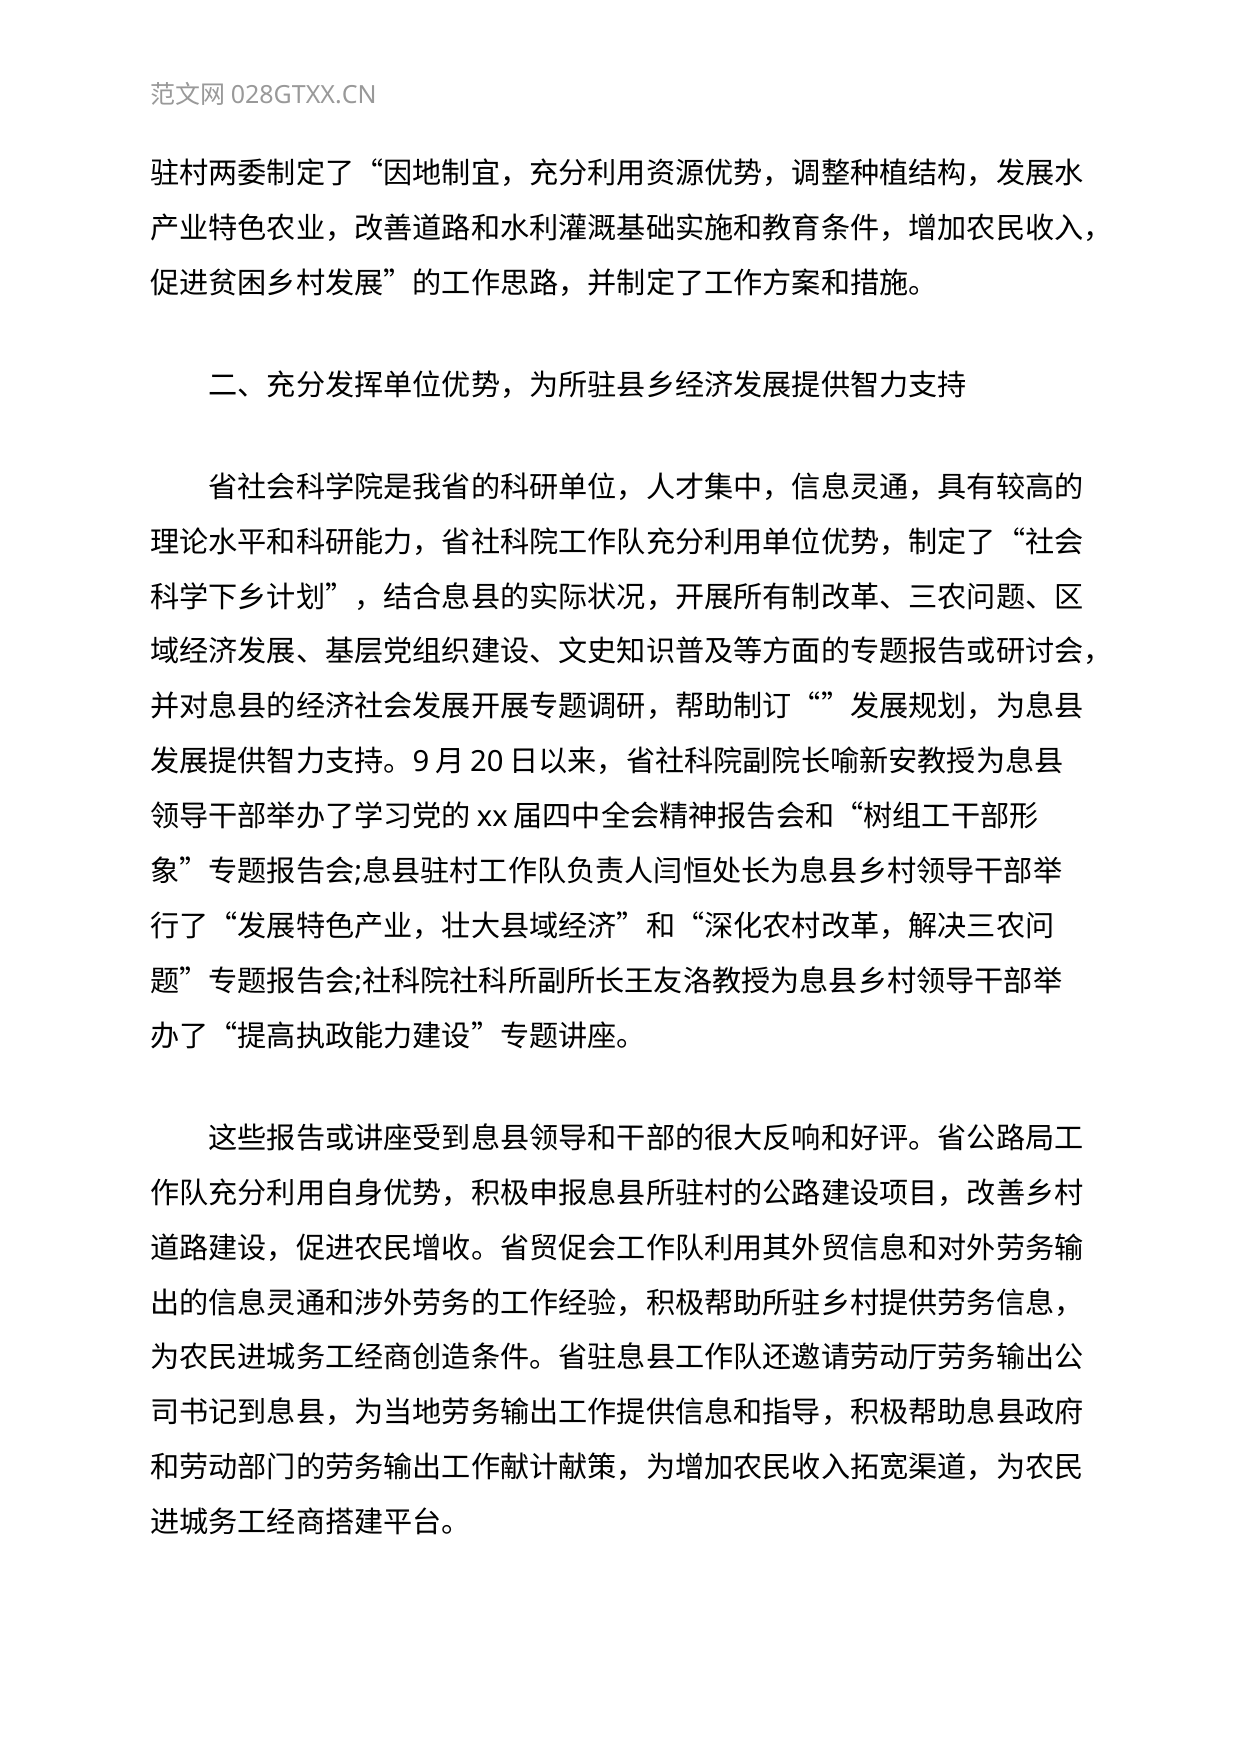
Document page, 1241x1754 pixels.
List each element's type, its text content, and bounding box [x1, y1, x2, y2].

text 二、充分发挥单位优势，为所驻县乡经济发展提供智力支持 [150, 362, 1090, 404]
text 这些报告或讲座受到息县领导和干部的很大反响和好评。省公路局工作队充分利用自身优势，积极申报息县所驻村的公路建设项目，改善乡村道路建设，促进农民增收。省贸促会工作队利用其外贸信息和对外劳务输出的信息灵通和涉外劳务的工作经验，积极帮助所驻乡村提供劳务信息，为农民进城务工经商创造条件。省驻息县工作队还邀请劳动厅劳务输出公司书记到息县，为当地劳务输出工作提供信息和指导，积极帮助息县政府和劳动部门的劳务输出工作献计献策，为增加农民收入拓宽渠道，为农民进城务工经商搭建平台。 [150, 1114, 1090, 1541]
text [150, 150, 1090, 302]
text 省社会科学院是我省的科研单位，人才集中，信息灵通，具有较高的理论水平和科研能力，省社科院工作队充分利用单位优势，制定了“社会科学下乡计划”，结合息县的实际状况，开展所有制改革、三农问题、区域经济发展、基层党组织建设、文史知识普及等方面的专题报告或研讨会，并对息县的经济社会发展开展专题调研，帮助制订“”发展规划，为息县发展提供智力支持。9月20日以来，省社科院副院长喻新安教授为息县领导干部举办了学习党的xx届四中全会精神报告会和“树组工干部形象”专题报告会;息县驻村工作队负责人闫恒处长为息县乡村领导干部举行了“发展特色产业，壮大县域经济”和“深化农村改革，解决三农问题”专题报告会;社科院社科所副所长王友洛教授为息县乡村领导干部举办了“提高执政能力建设”专题讲座。 [150, 463, 1090, 1055]
